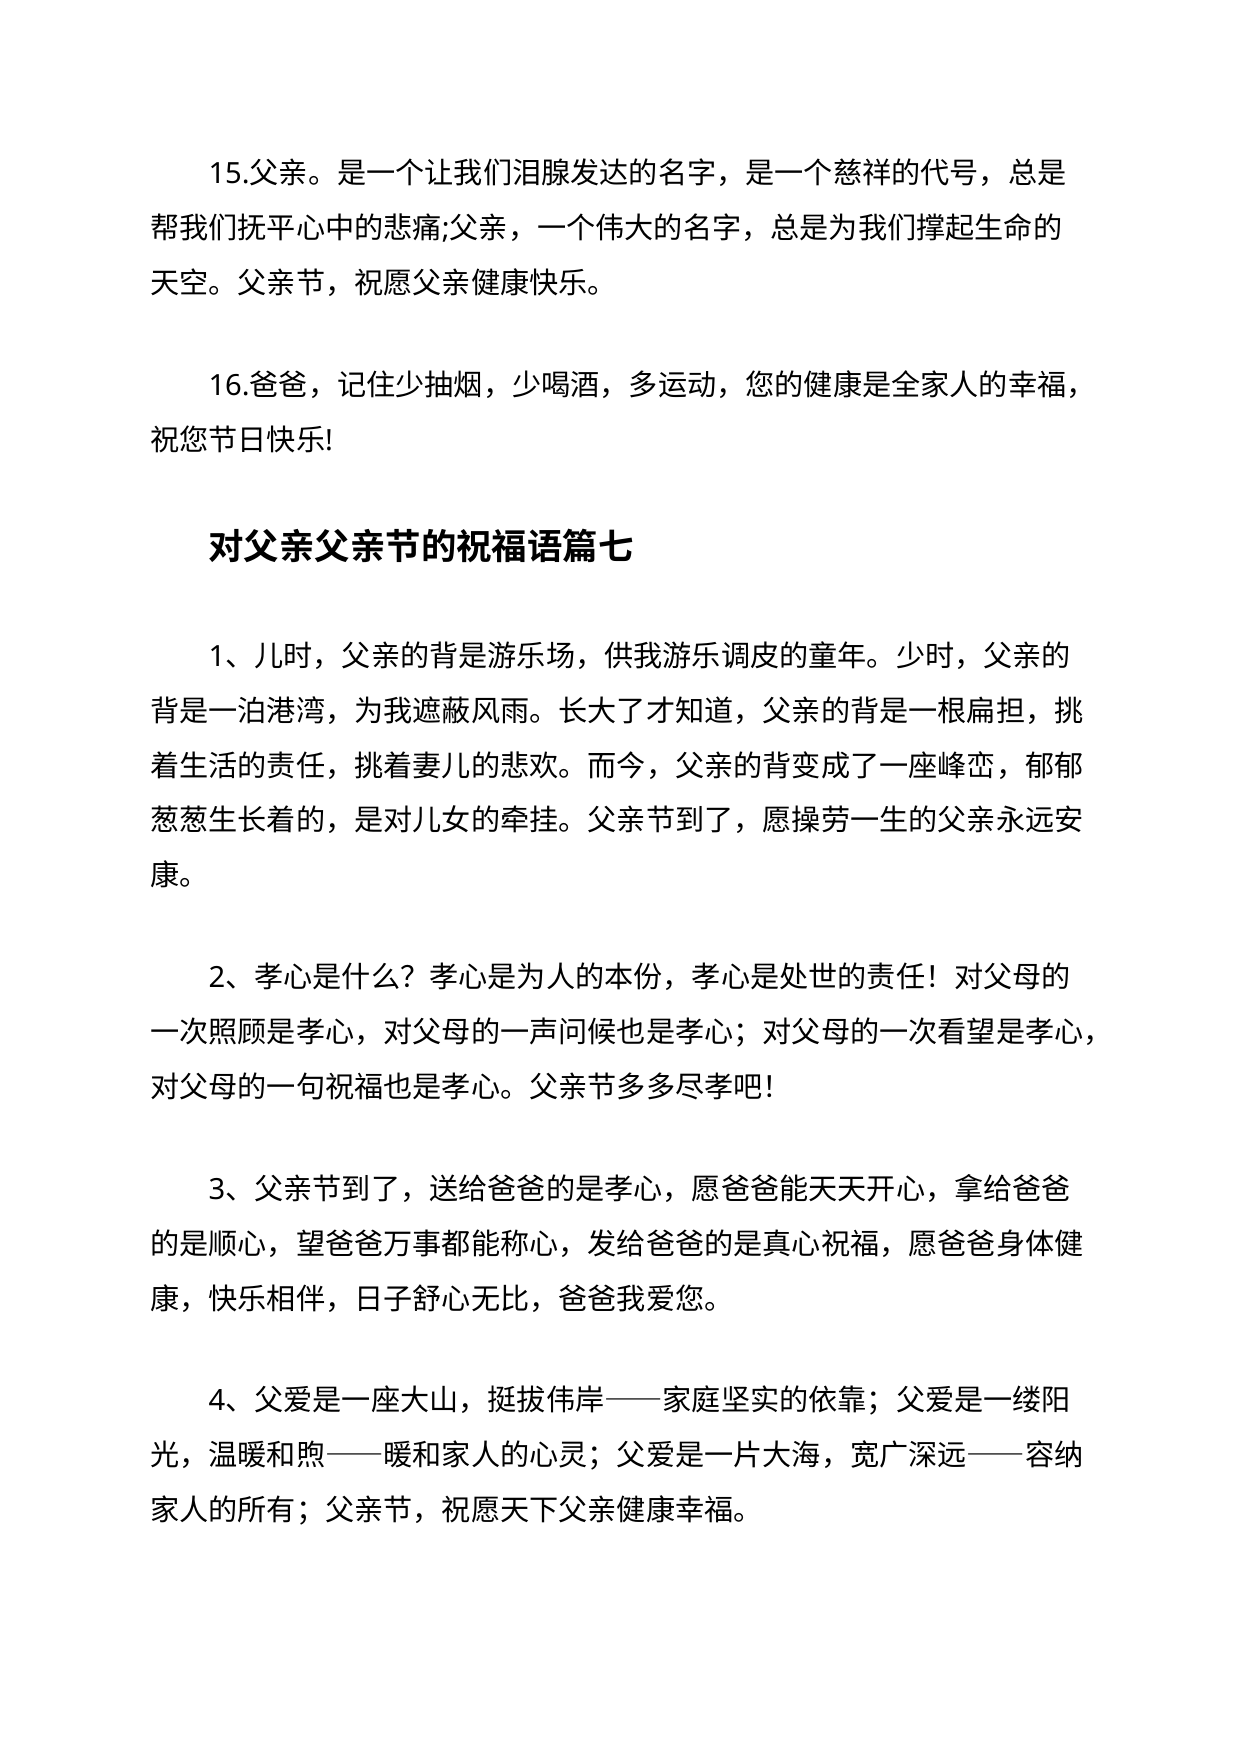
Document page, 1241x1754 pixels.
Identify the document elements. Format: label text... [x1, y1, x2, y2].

text 16.爸爸，记住少抽烟，少喝酒，多运动，您的健康是全家人的幸福，祝您节日快乐! [150, 362, 1090, 459]
text 对父亲父亲节的祝福语篇七 [150, 519, 1090, 570]
text 15.父亲。是一个让我们泪腺发达的名字，是一个慈祥的代号，总是帮我们抚平心中的悲痛;父亲，一个伟大的名字，总是为我们撑起生命的天空。父亲节，祝愿父亲健康快乐。 [150, 150, 1090, 302]
text 1、儿时，父亲的背是游乐场，供我游乐调皮的童年。少时，父亲的背是一泊港湾，为我遮蔽风雨。长大了才知道，父亲的背是一根扁担，挑着生活的责任，挑着妻儿的悲欢。而今，父亲的背变成了一座峰峦，郁郁葱葱生长着的，是对儿女的牵挂。父亲节到了，愿操劳一生的父亲永远安康。 [150, 632, 1090, 894]
text 3、父亲节到了，送给爸爸的是孝心，愿爸爸能天天开心，拿给爸爸的是顺心，望爸爸万事都能称心，发给爸爸的是真心祝福，愿爸爸身体健康，快乐相伴，日子舒心无比，爸爸我爱您。 [150, 1165, 1090, 1317]
text 2、孝心是什么？孝心是为人的本份，孝心是处世的责任！对父母的一次照顾是孝心，对父母的一声问候也是孝心；对父母的一次看望是孝心，对父母的一句祝福也是孝心。父亲节多多尽孝吧！ [150, 954, 1090, 1106]
text 4、父爱是一座大山，挺拔伟岸——家庭坚实的依靠；父爱是一缕阳光，温暖和煦——暖和家人的心灵；父爱是一片大海，宽广深远——容纳家人的所有；父亲节，祝愿天下父亲健康幸福。 [150, 1377, 1090, 1529]
